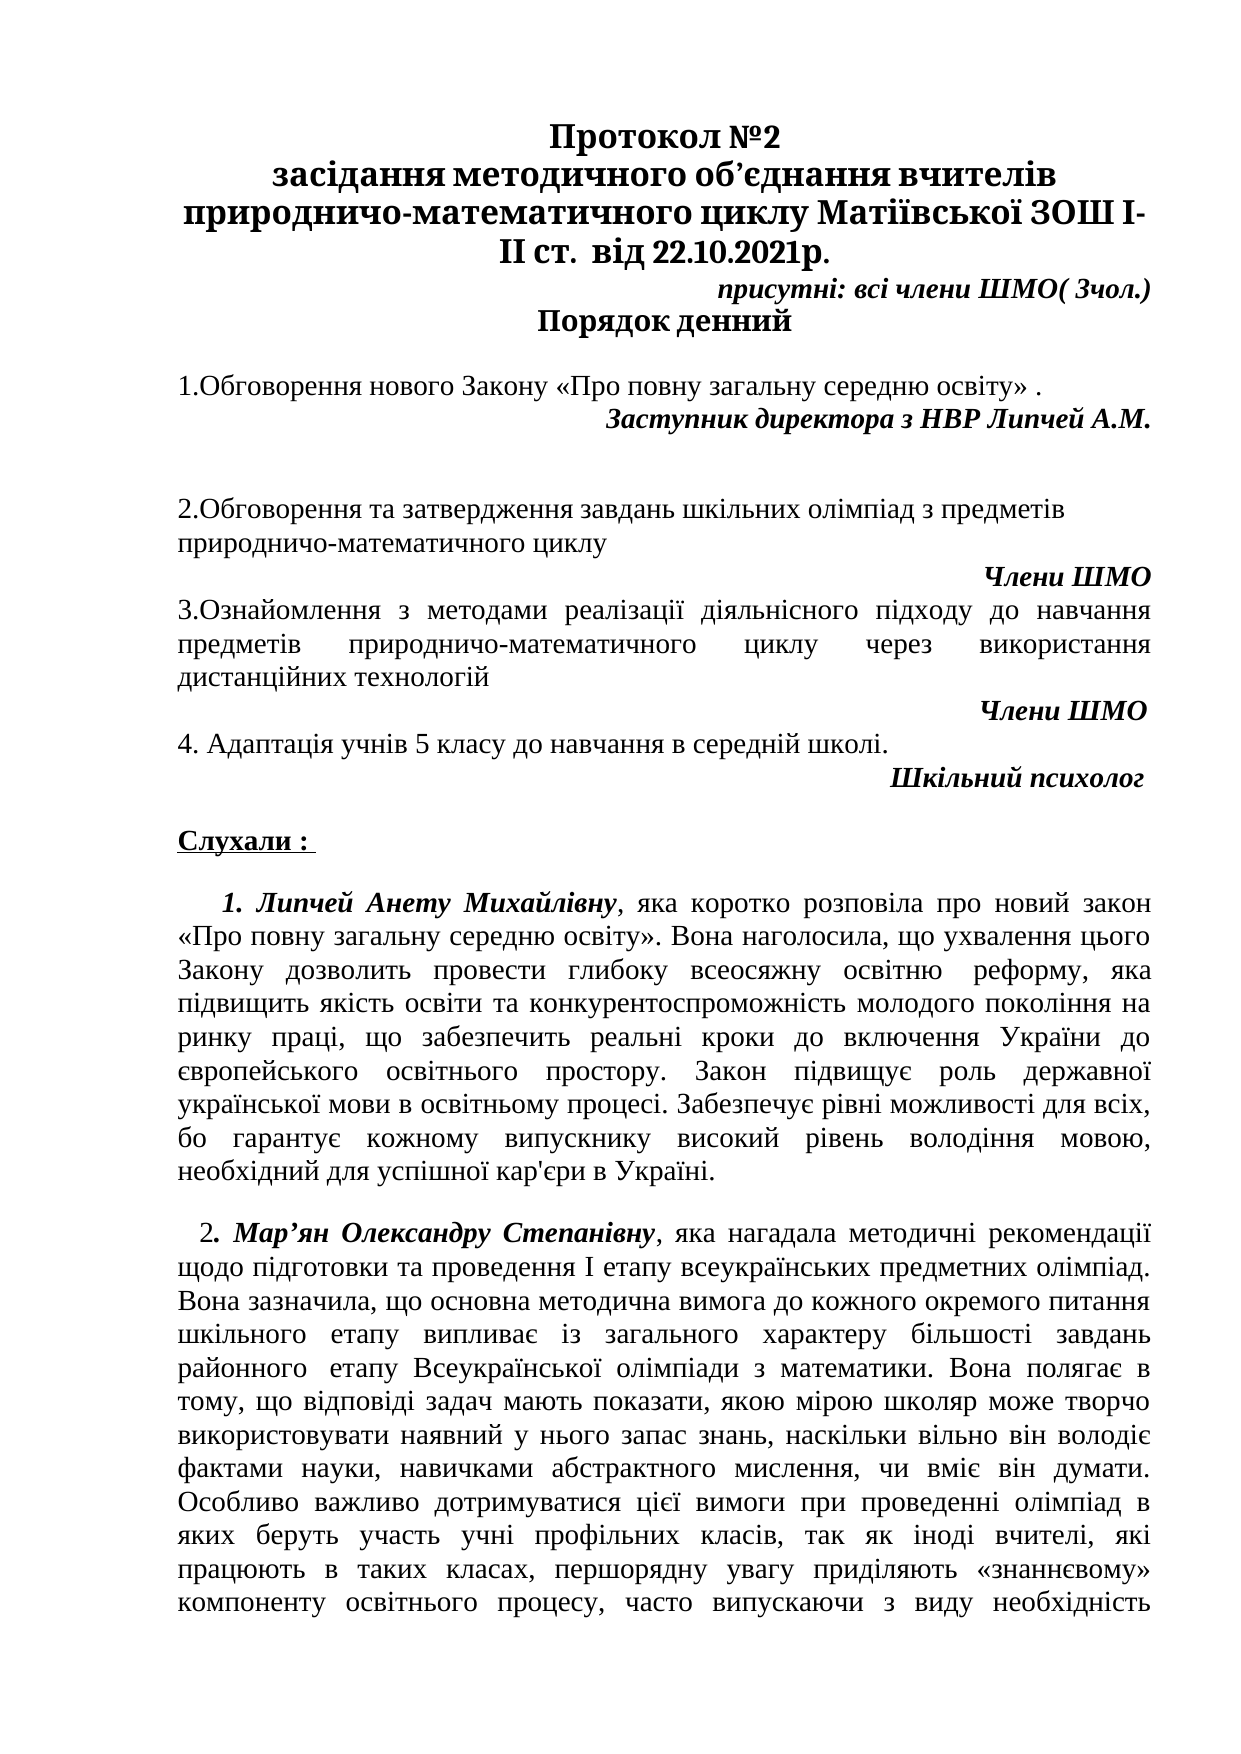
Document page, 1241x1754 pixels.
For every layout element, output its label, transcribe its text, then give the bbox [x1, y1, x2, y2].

text Порядок денний [177, 305, 1152, 338]
text Члени ШМО [252, 693, 1152, 726]
text Заступник директора з НВР Липчей А.М. [252, 401, 1152, 435]
text 4. Адаптація учнів 5 класу до навчання в середній школі. [177, 726, 1152, 760]
text Протокол №2 [177, 118, 1152, 156]
text 1. Липчей Анету Михайлівну, яка коротко розповіла про новий закон «Про повну загальну середню освіту». Вона наголосила, що ухвалення цього Закону дозволить провести глибоку всеосяжну освітню реформу, яка підвищить якість освіти та конкурентоспроможність молодого покоління на ринку праці, що забезпечить реальні кроки до включення України до європейського освітнього простору. Закон підвищує роль державної української мови в освітньому процесі. Забезпечує рівні можливості для всіх, бо гарантує кожному випускнику високий рівень володіння мовою, необхідний для успішної кар'єри в Україні. [177, 885, 1152, 1187]
text 3.Ознайомлення з методами реалізації діяльнісного підходу до навчання предметів природничо-математичного циклу через використання дистанційних технологій [177, 592, 1152, 693]
text засідання методичного об’єднання вчителів природничо-математичного циклу Матіївської ЗОШ І-ІІ ст. від 22.10.2021р. [177, 156, 1152, 271]
text 1.Обговорення нового Закону «Про повну загальну середню освіту» . [177, 368, 1152, 401]
text 2.Обговорення та затвердження завдань шкільних олімпіад з предметів природничо-математичного циклу [177, 492, 1152, 559]
text Шкільний психолог [222, 760, 1152, 793]
text Члени ШМО [252, 559, 1152, 592]
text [177, 1216, 1152, 1618]
text присутні: всі члени ШМО( 3чол.) [177, 271, 1152, 305]
text Слухали : [177, 823, 1152, 856]
